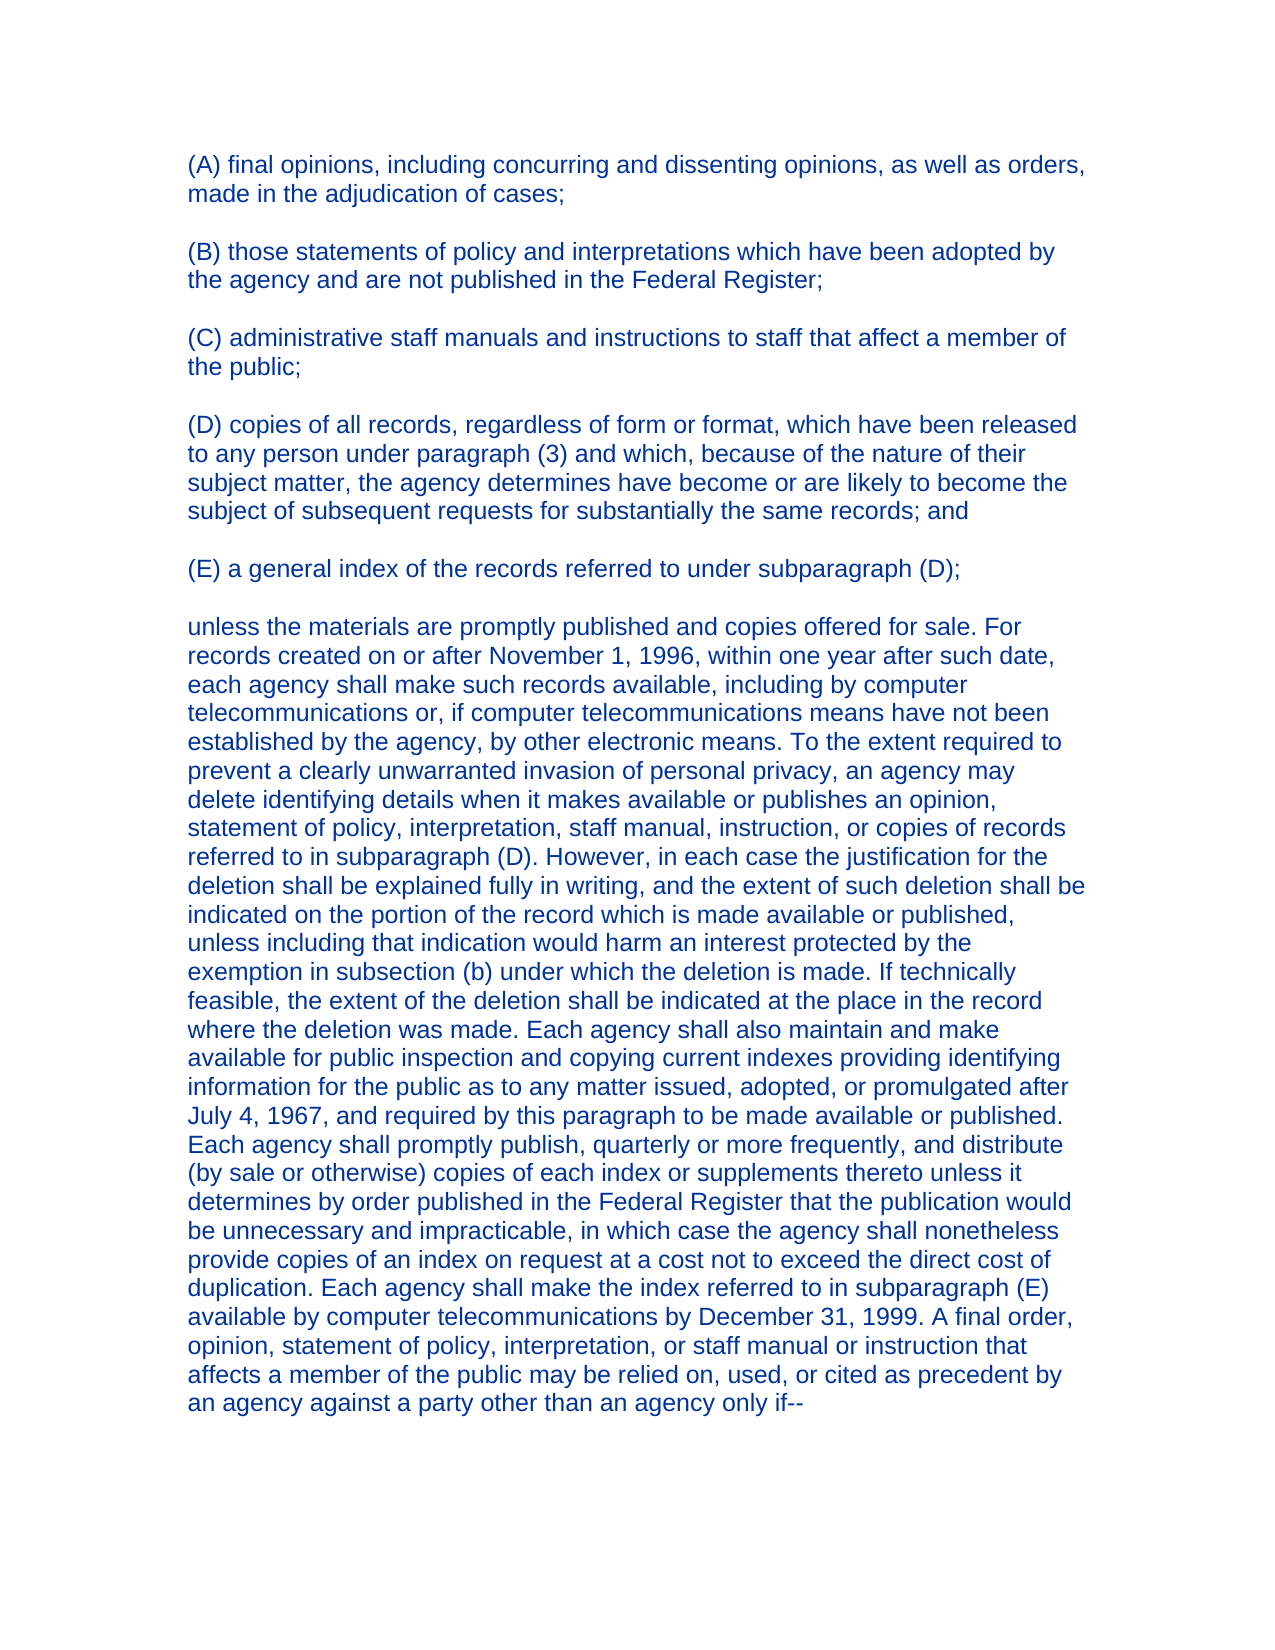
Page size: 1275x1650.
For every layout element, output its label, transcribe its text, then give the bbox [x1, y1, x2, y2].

text (B) those statements of policy and interpretations which have been adopted by the agency and are not published in the Federal Register; [187, 237, 1087, 294]
text (C) administrative staff manuals and instructions to staff that affect a member of the public; [187, 323, 1087, 381]
text unless the materials are promptly published and copies offered for sale. For records created on or after November 1, 1996, within one year after such date, each agency shall make such records available, including by computer telecommunications or, if computer telecommunications means have not been established by the agency, by other electronic means. To the extent required to prevent a clearly unwarranted invasion of personal privacy, an agency may delete identifying details when it makes available or publishes an opinion, statement of policy, interpretation, staff manual, instruction, or copies of records referred to in subparagraph (D). However, in each case the justification for the deletion shall be explained fully in writing, and the extent of such deletion shall be indicated on the portion of the record which is made available or published, unless including that indication would harm an interest protected by the exemption in subsection (b) under which the deletion is made. If technically feasible, the extent of the deletion shall be indicated at the place in the record where the deletion was made. Each agency shall also maintain and make available for public inspection and copying current indexes providing identifying information for the public as to any matter issued, adopted, or promulgated after July 4, 1967, and required by this paragraph to be made available or published. Each agency shall promptly publish, quarterly or more frequently, and distribute (by sale or otherwise) copies of each index or supplements thereto unless it determines by order published in the Federal Register that the publication would be unnecessary and impracticable, in which case the agency shall nonetheless provide copies of an index on request at a cost not to exceed the direct cost of duplication. Each agency shall make the index referred to in subparagraph (E) available by computer telecommunications by December 31, 1999. A final order, opinion, statement of policy, interpretation, or staff manual or instruction that affects a member of the public may be relied on, used, or cited as precedent by an agency against a party other than an agency only if-- [187, 612, 1087, 1417]
text (A) final opinions, including concurring and dissenting opinions, as well as orders, made in the adjudication of cases; [187, 150, 1087, 207]
text (D) copies of all records, regardless of form or format, which have been released to any person under paragraph (3) and which, because of the nature of their subject matter, the agency determines have become or are likely to become the subject of subsequent requests for substantially the same records; and [187, 410, 1087, 525]
text (E) a general index of the records referred to under subparagraph (D); [187, 554, 1087, 583]
